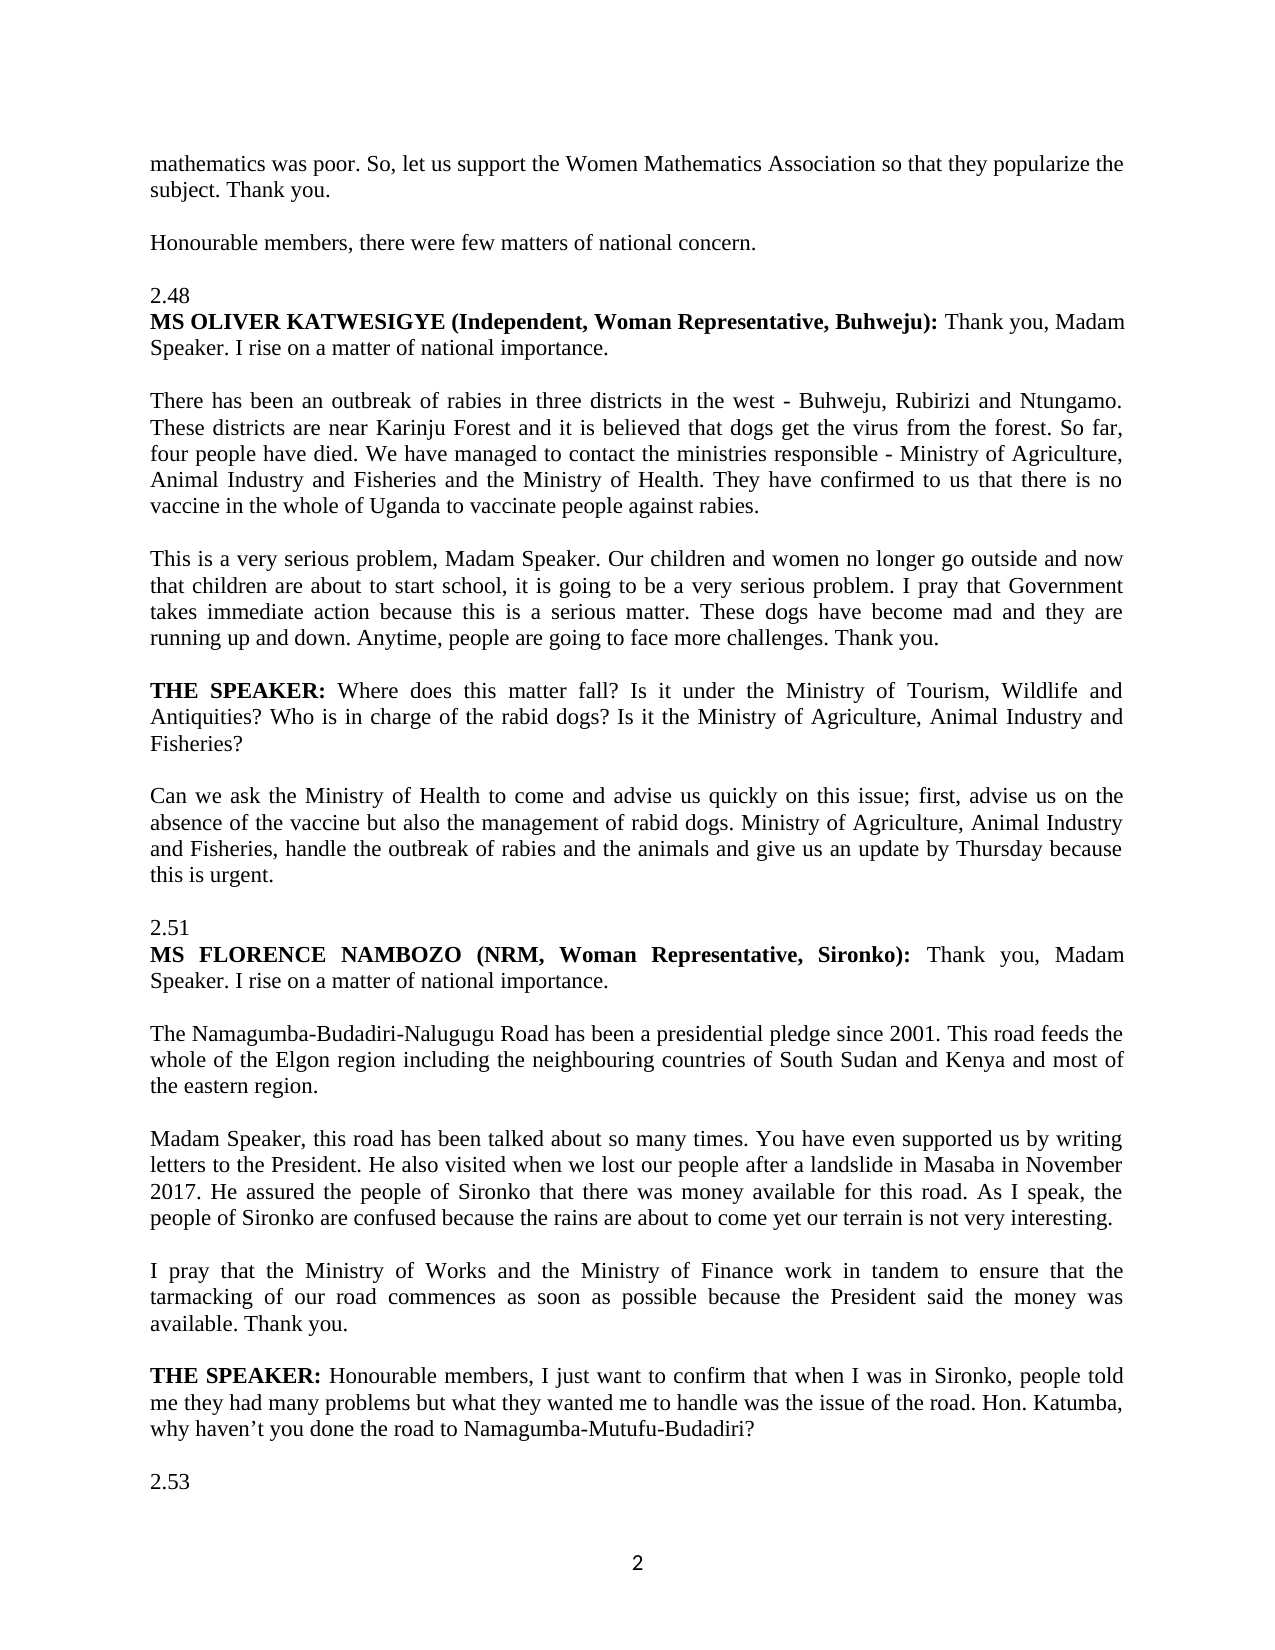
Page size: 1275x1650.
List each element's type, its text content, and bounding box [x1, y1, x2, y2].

text This is a very serious problem, Madam Speaker. Our children and women no longer go outside and now that children are about to start school, it is going to be a very serious problem. I pray that Government takes immediate action because this is a serious matter. These dogs have become mad and they are running up and down. Anytime, people are going to face more challenges. Thank you. [150, 545, 1125, 651]
text THE SPEAKER: Honourable members, I just want to confirm that when I was in Sironko, people told me they had many problems but what they wanted me to handle was the issue of the road. Hon. Katumba, why haven’t you done the road to Namagumba-Mutufu-Budadiri? [150, 1362, 1125, 1441]
text MS OLIVER KATWESIGYE (Independent, Woman Representative, Buhweju): Thank you, Madam Speaker. I rise on a matter of national importance. [150, 308, 1125, 361]
text Can we ask the Ministry of Health to come and advise us quickly on this issue; first, advise us on the absence of the vaccine but also the management of rabid dogs. Ministry of Agriculture, Animal Industry and Fisheries, handle the outbreak of rabies and the animals and give us an update by Thursday because this is urgent. [150, 782, 1125, 888]
text 2.51 [150, 914, 1125, 941]
text THE SPEAKER: Where does this matter fall? Is it under the Ministry of Tourism, Wildlife and Antiquities? Who is in charge of the rabid dogs? Is it the Ministry of Agriculture, Animal Industry and Fisheries? [150, 677, 1125, 756]
text 2.48 [150, 282, 1125, 308]
text 2.53 [150, 1468, 1125, 1494]
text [150, 150, 1125, 203]
text Honourable members, there were few matters of national concern. [150, 229, 1125, 255]
text There has been an outbreak of rabies in three districts in the west - Buhweju, Rubirizi and Ntungamo. These districts are near Karinju Forest and it is believed that dogs get the virus from the forest. So far, four people have died. We have managed to contact the ministries responsible - Ministry of Agriculture, Animal Industry and Fisheries and the Ministry of Health. They have confirmed to us that there is no vaccine in the whole of Uganda to vaccinate people against rabies. [150, 387, 1125, 519]
text MS FLORENCE NAMBOZO (NRM, Woman Representative, Sironko): Thank you, Madam Speaker. I rise on a matter of national importance. [150, 941, 1125, 993]
text The Namagumba-Budadiri-Nalugugu Road has been a presidential pledge since 2001. This road feeds the whole of the Elgon region including the neighbouring countries of South Sudan and Kenya and most of the eastern region. [150, 1020, 1125, 1099]
text I pray that the Ministry of Works and the Ministry of Finance work in tandem to ensure that the tarmacking of our road commences as soon as possible because the President said the money was available. Thank you. [150, 1257, 1125, 1336]
text Madam Speaker, this road has been talked about so many times. You have even supported us by writing letters to the President. He also visited when we lost our people after a landslide in Masaba in November 2017. He assured the people of Sironko that there was money available for this road. As I speak, the people of Sironko are confused because the rains are about to come yet our terrain is not very interesting. [150, 1125, 1125, 1231]
